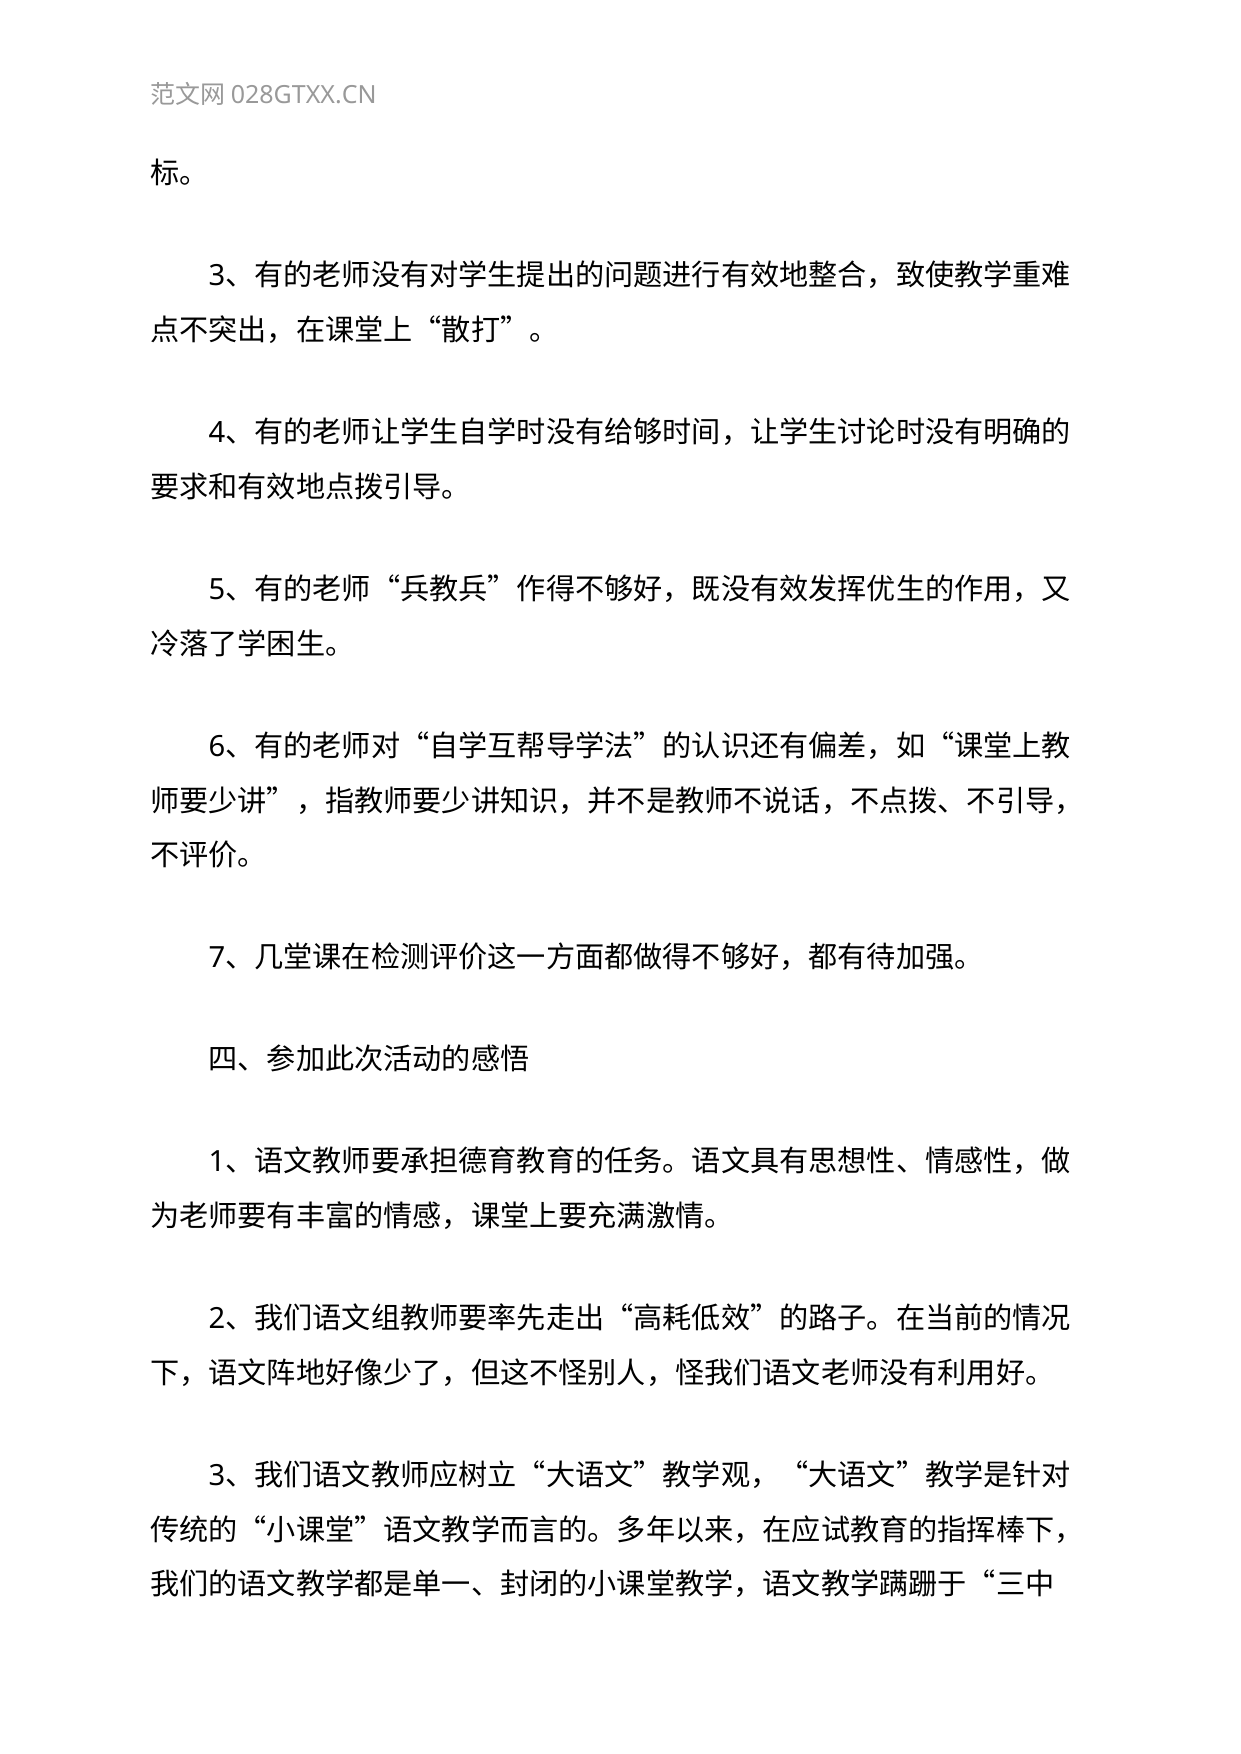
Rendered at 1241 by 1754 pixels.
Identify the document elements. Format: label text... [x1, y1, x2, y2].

text 1、语文教师要承担德育教育的任务。语文具有思想性、情感性，做为老师要有丰富的情感，课堂上要充满激情。 [150, 1137, 1090, 1235]
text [150, 1451, 1090, 1603]
text 4、有的老师让学生自学时没有给够时间，让学生讨论时没有明确的要求和有效地点拨引导。 [150, 408, 1090, 506]
text 7、几堂课在检测评价这一方面都做得不够好，都有待加强。 [150, 934, 1090, 976]
text 2、我们语文组教师要率先走出“高耗低效”的路子。在当前的情况下，语文阵地好像少了，但这不怪别人，怪我们语文老师没有利用好。 [150, 1294, 1090, 1392]
text 四、参加此次活动的感悟 [150, 1036, 1090, 1078]
text 3、有的老师没有对学生提出的问题进行有效地整合，致使教学重难点不突出，在课堂上“散打”。 [150, 252, 1090, 349]
text 6、有的老师对“自学互帮导学法”的认识还有偏差，如“课堂上教师要少讲”，指教师要少讲知识，并不是教师不说话，不点拨、不引导，不评价。 [150, 722, 1090, 874]
text 5、有的老师“兵教兵”作得不够好，既没有效发挥优生的作用，又冷落了学困生。 [150, 565, 1090, 663]
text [150, 150, 1090, 192]
